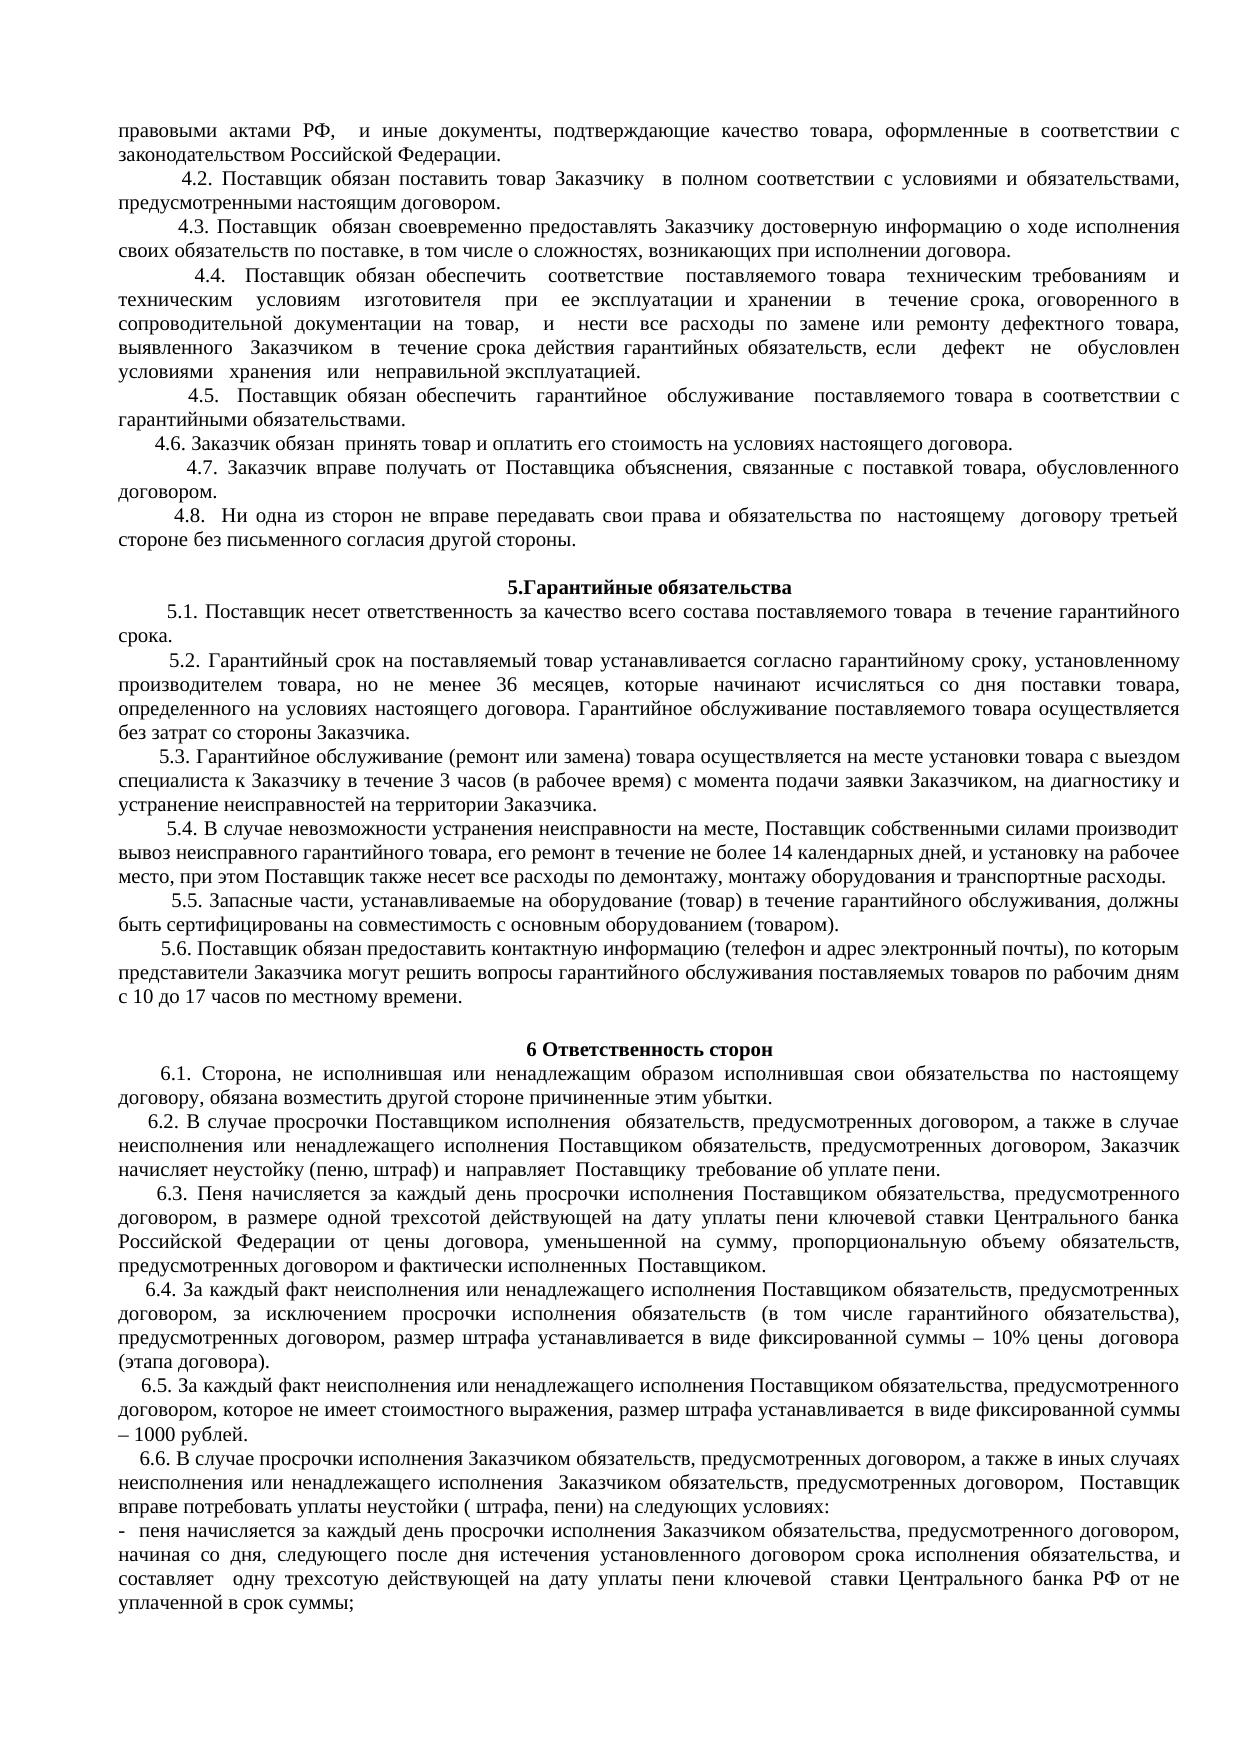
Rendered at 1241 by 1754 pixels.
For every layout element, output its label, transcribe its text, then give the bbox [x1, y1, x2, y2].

text 5.6. Поставщик обязан предоставить контактную информацию (телефон и адрес электронный почты), по которым представители Заказчика могут решить вопросы гарантийного обслуживания поставляемых товаров по рабочим дням с 10 до 17 часов по местному времени. [118, 936, 1181, 1008]
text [118, 118, 1181, 166]
text 6.4. За каждый факт неисполнения или ненадлежащего исполнения Поставщиком обязательств, предусмотренных договором, за исключением просрочки исполнения обязательств (в том числе гарантийного обязательства), предусмотренных договором, размер штрафа устанавливается в виде фиксированной суммы – 10% цены договора (этапа договора). [118, 1277, 1181, 1373]
text 4.7. Заказчик вправе получать от Поставщика объяснения, связанные с поставкой товара, обусловленного договором. [118, 455, 1181, 503]
text 6.6. В случае просрочки исполнения Заказчиком обязательств, предусмотренных договором, а также в иных случаях неисполнения или ненадлежащего исполнения Заказчиком обязательств, предусмотренных договором, Поставщик вправе потребовать уплаты неустойки ( штрафа, пени) на следующих условиях: [118, 1446, 1181, 1518]
text 5.5. Запасные части, устанавливаемые на оборудование (товар) в течение гарантийного обслуживания, должны быть сертифицированы на совместимость с основным оборудованием (товаром). [118, 888, 1181, 936]
text 5.2. Гарантийный срок на поставляемый товар устанавливается согласно гарантийному сроку, установленному производителем товара, но не менее 36 месяцев, которые начинают исчисляться со дня поставки товара, определенного на условиях настоящего договора. Гарантийное обслуживание поставляемого товара осуществляется без затрат со стороны Заказчика. [118, 647, 1181, 744]
text 4.2. Поставщик обязан поставить товар Заказчику в полном соответствии с условиями и обязательствами, предусмотренными настоящим договором. [118, 166, 1181, 214]
text 6.2. В случае просрочки Поставщиком исполнения обязательств, предусмотренных договором, а также в случае неисполнения или ненадлежащего исполнения Поставщиком обязательств, предусмотренных договором, Заказчик начисляет неустойку (пеню, штраф) и направляет Поставщику требование об уплате пени. [118, 1109, 1181, 1181]
text 4.8. Ни одна из сторон не вправе передавать свои права и обязательства по настоящему договору третьей стороне без письменного согласия другой стороны. [118, 503, 1181, 551]
text 4.4. Поставщик обязан обеспечить соответствие поставляемого товара техническим требованиям и техническим условиям изготовителя при ее эксплуатации и хранении в течение срока, оговоренного в сопроводительной документации на товар, и нести все расходы по замене или ремонту дефектного товара, выявленного Заказчиком в течение срока действия гарантийных обязательств, если дефект не обусловлен условиями хранения или неправильной эксплуатацией. [118, 262, 1181, 383]
text 4.5. Поставщик обязан обеспечить гарантийное обслуживание поставляемого товара в соответствии с гарантийными обязательствами. [118, 383, 1181, 431]
text 5.1. Поставщик несет ответственность за качество всего состава поставляемого товара в течение гарантийного срока. [118, 599, 1181, 647]
text 4.3. Поставщик обязан своевременно предоставлять Заказчику достоверную информацию о ходе исполнения своих обязательств по поставке, в том числе о сложностях, возникающих при исполнении договора. [118, 214, 1181, 262]
text 6.1. Сторона, не исполнившая или ненадлежащим образом исполнившая свои обязательства по настоящему договору, обязана возместить другой стороне причиненные этим убытки. [118, 1061, 1181, 1109]
text - пеня начисляется за каждый день просрочки исполнения Заказчиком обязательства, предусмотренного договором, начиная со дня, следующего после дня истечения установленного договором срока исполнения обязательства, и составляет одну трехсотую действующей на дату уплаты пени ключевой ставки Центрального банка РФ от не уплаченной в срок суммы; [118, 1518, 1181, 1614]
text 5.Гарантийные обязательства [118, 575, 1181, 599]
text 6 Ответственность сторон [118, 1036, 1181, 1061]
text 5.3. Гарантийное обслуживание (ремонт или замена) товара осуществляется на месте установки товара с выездом специалиста к Заказчику в течение 3 часов (в рабочее время) с момента подачи заявки Заказчиком, на диагностику и устранение неисправностей на территории Заказчика. [118, 744, 1181, 816]
text 4.6. Заказчик обязан принять товар и оплатить его стоимость на условиях настоящего договора. [118, 431, 1181, 455]
text 6.5. За каждый факт неисполнения или ненадлежащего исполнения Поставщиком обязательства, предусмотренного договором, которое не имеет стоимостного выражения, размер штрафа устанавливается в виде фиксированной суммы – 1000 рублей. [118, 1373, 1181, 1446]
text 6.3. Пеня начисляется за каждый день просрочки исполнения Поставщиком обязательства, предусмотренного договором, в размере одной трехсотой действующей на дату уплаты пени ключевой ставки Центрального банка Российской Федерации от цены договора, уменьшенной на сумму, пропорциональную объему обязательств, предусмотренных договором и фактически исполненных Поставщиком. [118, 1181, 1181, 1277]
text 5.4. В случае невозможности устранения неисправности на месте, Поставщик собственными силами производит вывоз неисправного гарантийного товара, его ремонт в течение не более 14 календарных дней, и установку на рабочее место, при этом Поставщик также несет все расходы по демонтажу, монтажу оборудования и транспортные расходы. [118, 816, 1181, 888]
